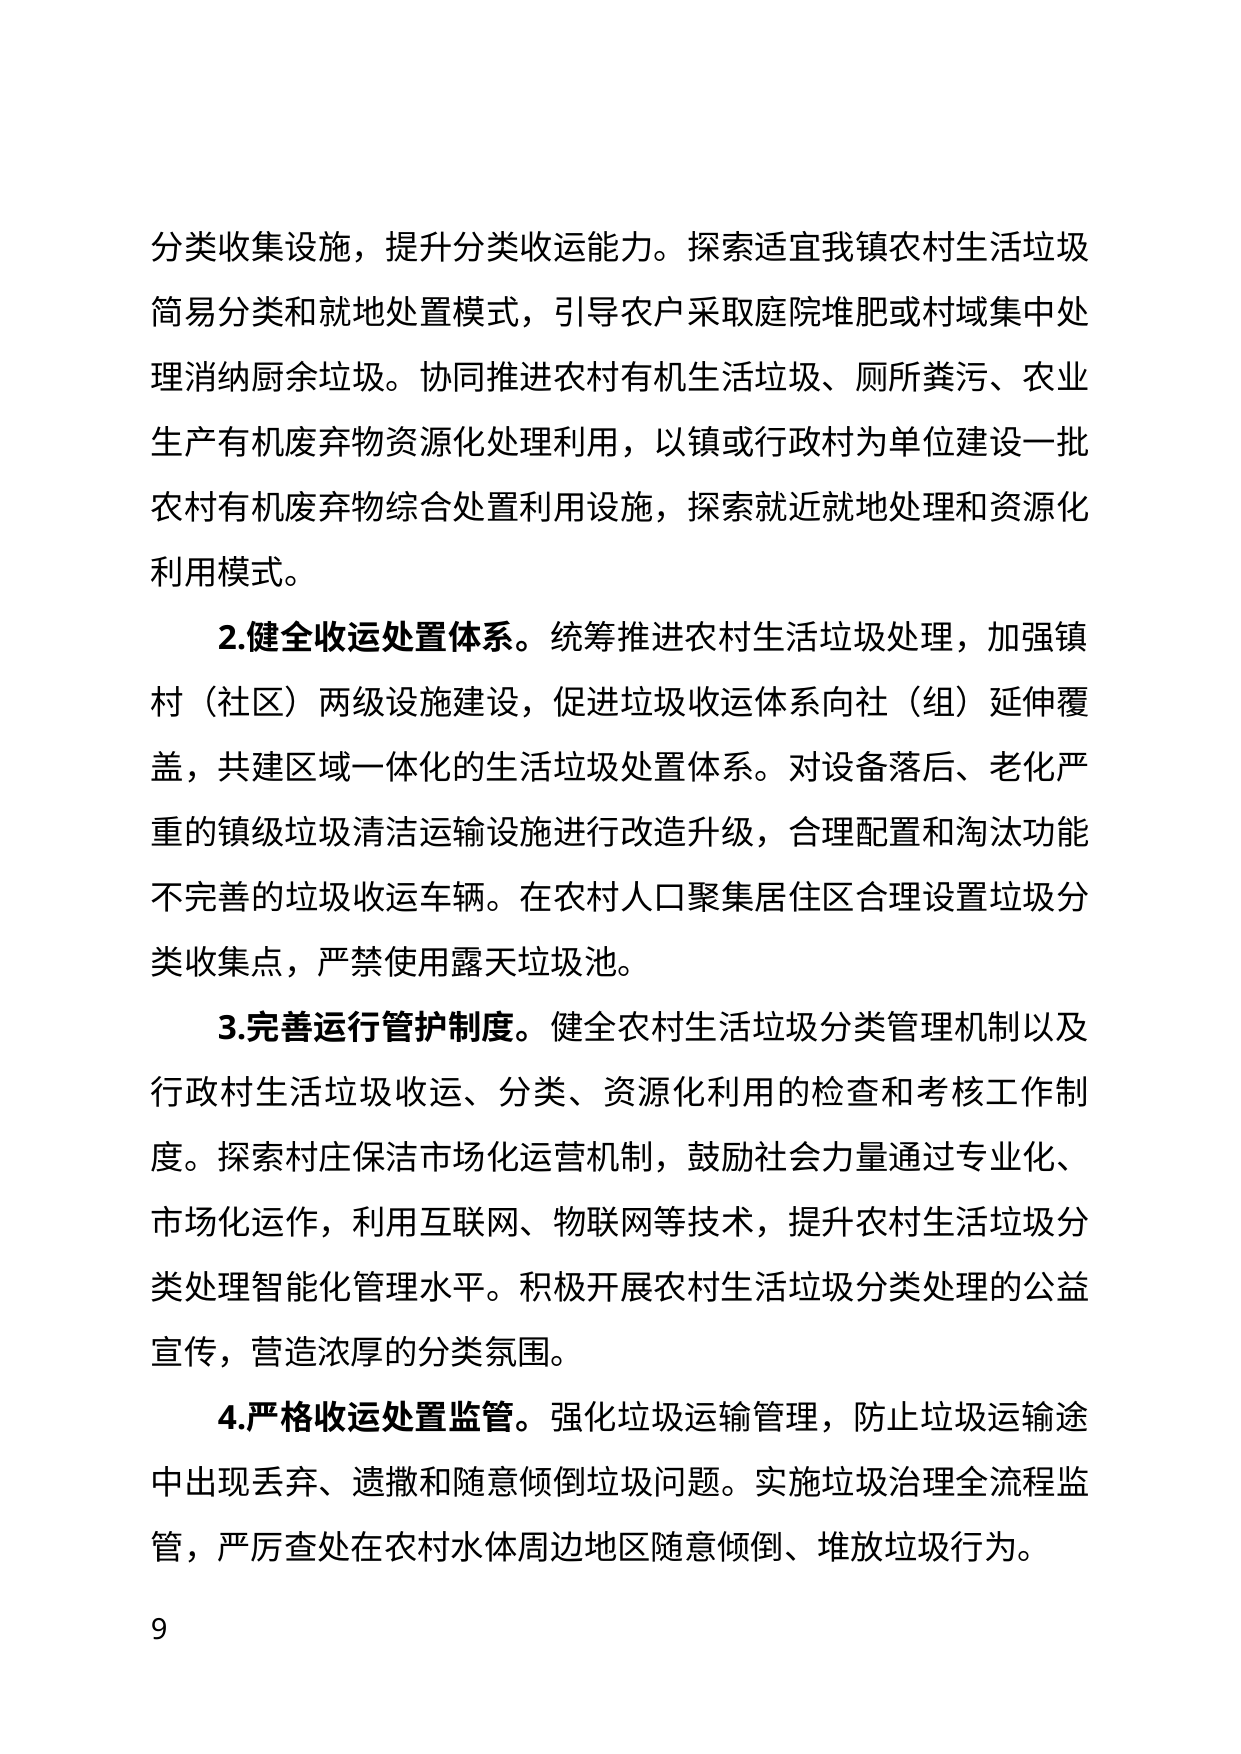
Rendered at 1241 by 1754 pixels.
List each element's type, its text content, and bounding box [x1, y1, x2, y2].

list 4.严格收运处置监管。强化垃圾运输管理，防止垃圾运输途中出现丢弃、遗撒和随意倾倒垃圾问题。实施垃圾治理全流程监管，严厉查处在农村水体周边地区随意倾倒、堆放垃圾行为。 [151, 1382, 1089, 1577]
list 3.完善运行管护制度。健全农村生活垃圾分类管理机制以及行政村生活垃圾收运、分类、资源化利用的检查和考核工作制度。探索村庄保洁市场化运营机制，鼓励社会力量通过专业化、市场化运作，利用互联网、物联网等技术，提升农村生活垃圾分类处理智能化管理水平。积极开展农村生活垃圾分类处理的公益宣传，营造浓厚的分类氛围。 [151, 992, 1089, 1382]
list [151, 212, 1089, 602]
list 2.健全收运处置体系。统筹推进农村生活垃圾处理，加强镇村（社区）两级设施建设，促进垃圾收运体系向社（组）延伸覆盖，共建区域一体化的生活垃圾处置体系。对设备落后、老化严重的镇级垃圾清洁运输设施进行改造升级，合理配置和淘汰功能不完善的垃圾收运车辆。在农村人口聚集居住区合理设置垃圾分类收集点，严禁使用露天垃圾池。 [151, 602, 1089, 992]
